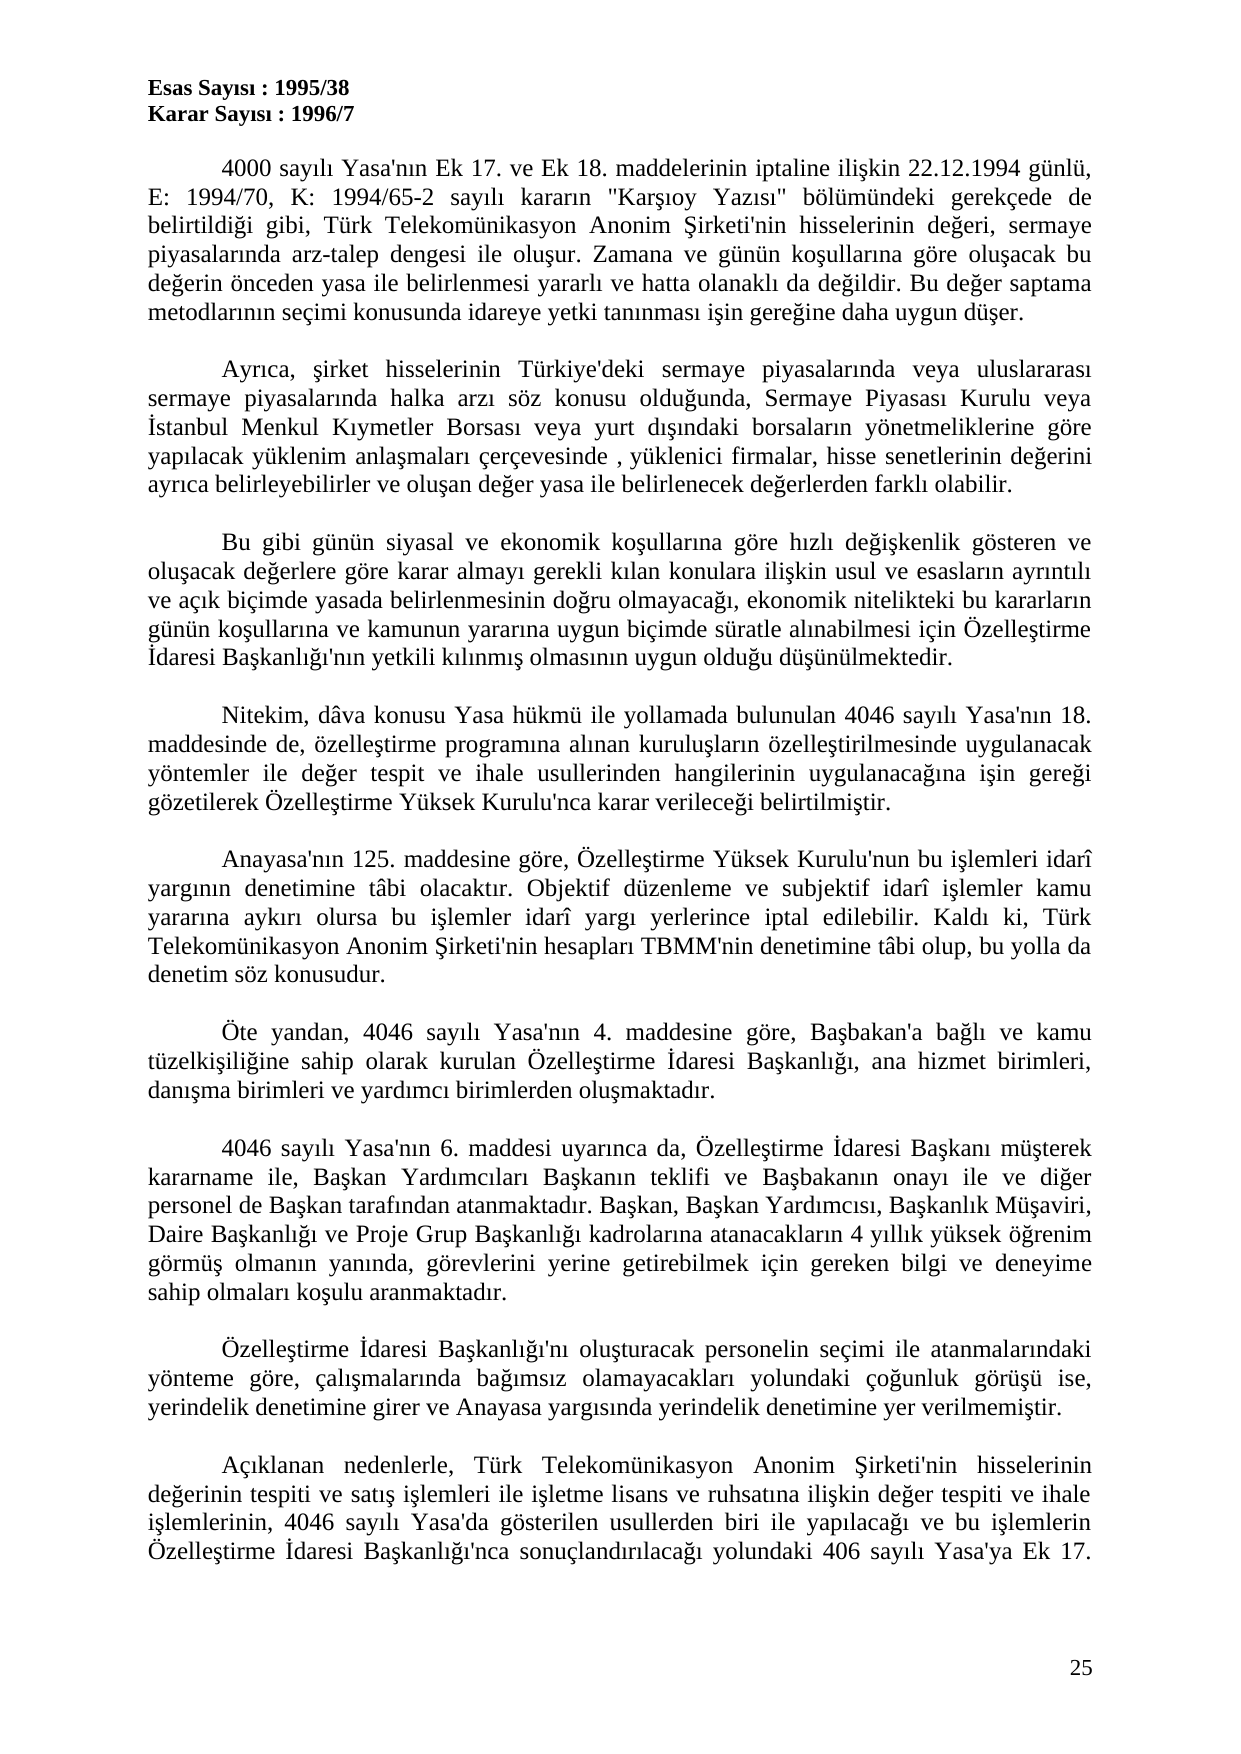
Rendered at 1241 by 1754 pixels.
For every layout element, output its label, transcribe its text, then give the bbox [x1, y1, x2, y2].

text Bu gibi günün siyasal ve ekonomik koşullarına göre hızlı değişkenlik gösteren ve oluşacak değerlere göre karar almayı gerekli kılan konulara ilişkin usul ve esasların ayrıntılı ve açık biçimde yasada belirlenmesinin doğru olmayacağı, ekonomik nitelikteki bu kararların günün koşullarına ve kamunun yararına uygun biçimde süratle alınabilmesi için Özelleştirme İdaresi Başkanlığı'nın yetkili kılınmış olmasının uygun olduğu düşünülmektedir. [148, 527, 1093, 671]
text Anayasa'nın 125. maddesine göre, Özelleştirme Yüksek Kurulu'nun bu işlemleri idarî yargının denetimine tâbi olacaktır. Objektif düzenleme ve subjektif idarî işlemler kamu yararına aykırı olursa bu işlemler idarî yargı yerlerince iptal edilebilir. Kaldı ki, Türk Telekomünikasyon Anonim Şirketi'nin hesapları TBMM'nin denetimine tâbi olup, bu yolla da denetim söz konusudur. [148, 844, 1093, 988]
text Öte yandan, 4046 sayılı Yasa'nın 4. maddesine göre, Başbakan'a bağlı ve kamu tüzelkişiliğine sahip olarak kurulan Özelleştirme İdaresi Başkanlığı, ana hizmet birimleri, danışma birimleri ve yardımcı birimlerden oluşmaktadır. [148, 1017, 1093, 1104]
text 4000 sayılı Yasa'nın Ek 17. ve Ek 18. maddelerinin iptaline ilişkin 22.12.1994 günlü, E: 1994/70, K: 1994/65-2 sayılı kararın "Karşıoy Yazısı" bölümündeki gerekçede de belirtildiği gibi, Türk Telekomünikasyon Anonim Şirketi'nin hisselerinin değeri, sermaye piyasalarında arz-talep dengesi ile oluşur. Zamana ve günün koşullarına göre oluşacak bu değerin önceden yasa ile belirlenmesi yararlı ve hatta olanaklı da değildir. Bu değer saptama metodlarının seçimi konusunda idareye yetki tanınması işin gereğine daha uygun düşer. [148, 153, 1093, 325]
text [148, 1450, 1093, 1565]
text Ayrıca, şirket hisselerinin Türkiye'deki sermaye piyasalarında veya uluslararası sermaye piyasalarında halka arzı söz konusu olduğunda, Sermaye Piyasası Kurulu veya İstanbul Menkul Kıymetler Borsası veya yurt dışındaki borsaların yönetmeliklerine göre yapılacak yüklenim anlaşmaları çerçevesinde , yüklenici firmalar, hisse senetlerinin değerini ayrıca belirleyebilirler ve oluşan değer yasa ile belirlenecek değerlerden farklı olabilir. [148, 354, 1093, 498]
text Nitekim, dâva konusu Yasa hükmü ile yollamada bulunulan 4046 sayılı Yasa'nın 18. maddesinde de, özelleştirme programına alınan kuruluşların özelleştirilmesinde uygulanacak yöntemler ile değer tespit ve ihale usullerinden hangilerinin uygulanacağına işin gereği gözetilerek Özelleştirme Yüksek Kurulu'nca karar verileceği belirtilmiştir. [148, 700, 1093, 815]
text Özelleştirme İdaresi Başkanlığı'nı oluşturacak personelin seçimi ile atanmalarındaki yönteme göre, çalışmalarında bağımsız olamayacakları yolundaki çoğunluk görüşü ise, yerindelik denetimine girer ve Anayasa yargısında yerindelik denetimine yer verilmemiştir. [148, 1334, 1093, 1421]
text 4046 sayılı Yasa'nın 6. maddesi uyarınca da, Özelleştirme İdaresi Başkanı müşterek kararname ile, Başkan Yardımcıları Başkanın teklifi ve Başbakanın onayı ile ve diğer personel de Başkan tarafından atanmaktadır. Başkan, Başkan Yardımcısı, Başkanlık Müşaviri, Daire Başkanlığı ve Proje Grup Başkanlığı kadrolarına atanacakların 4 yıllık yüksek öğrenim görmüş olmanın yanında, görevlerini yerine getirebilmek için gereken bilgi ve deneyime sahip olmaları koşulu aranmaktadır. [148, 1133, 1093, 1305]
